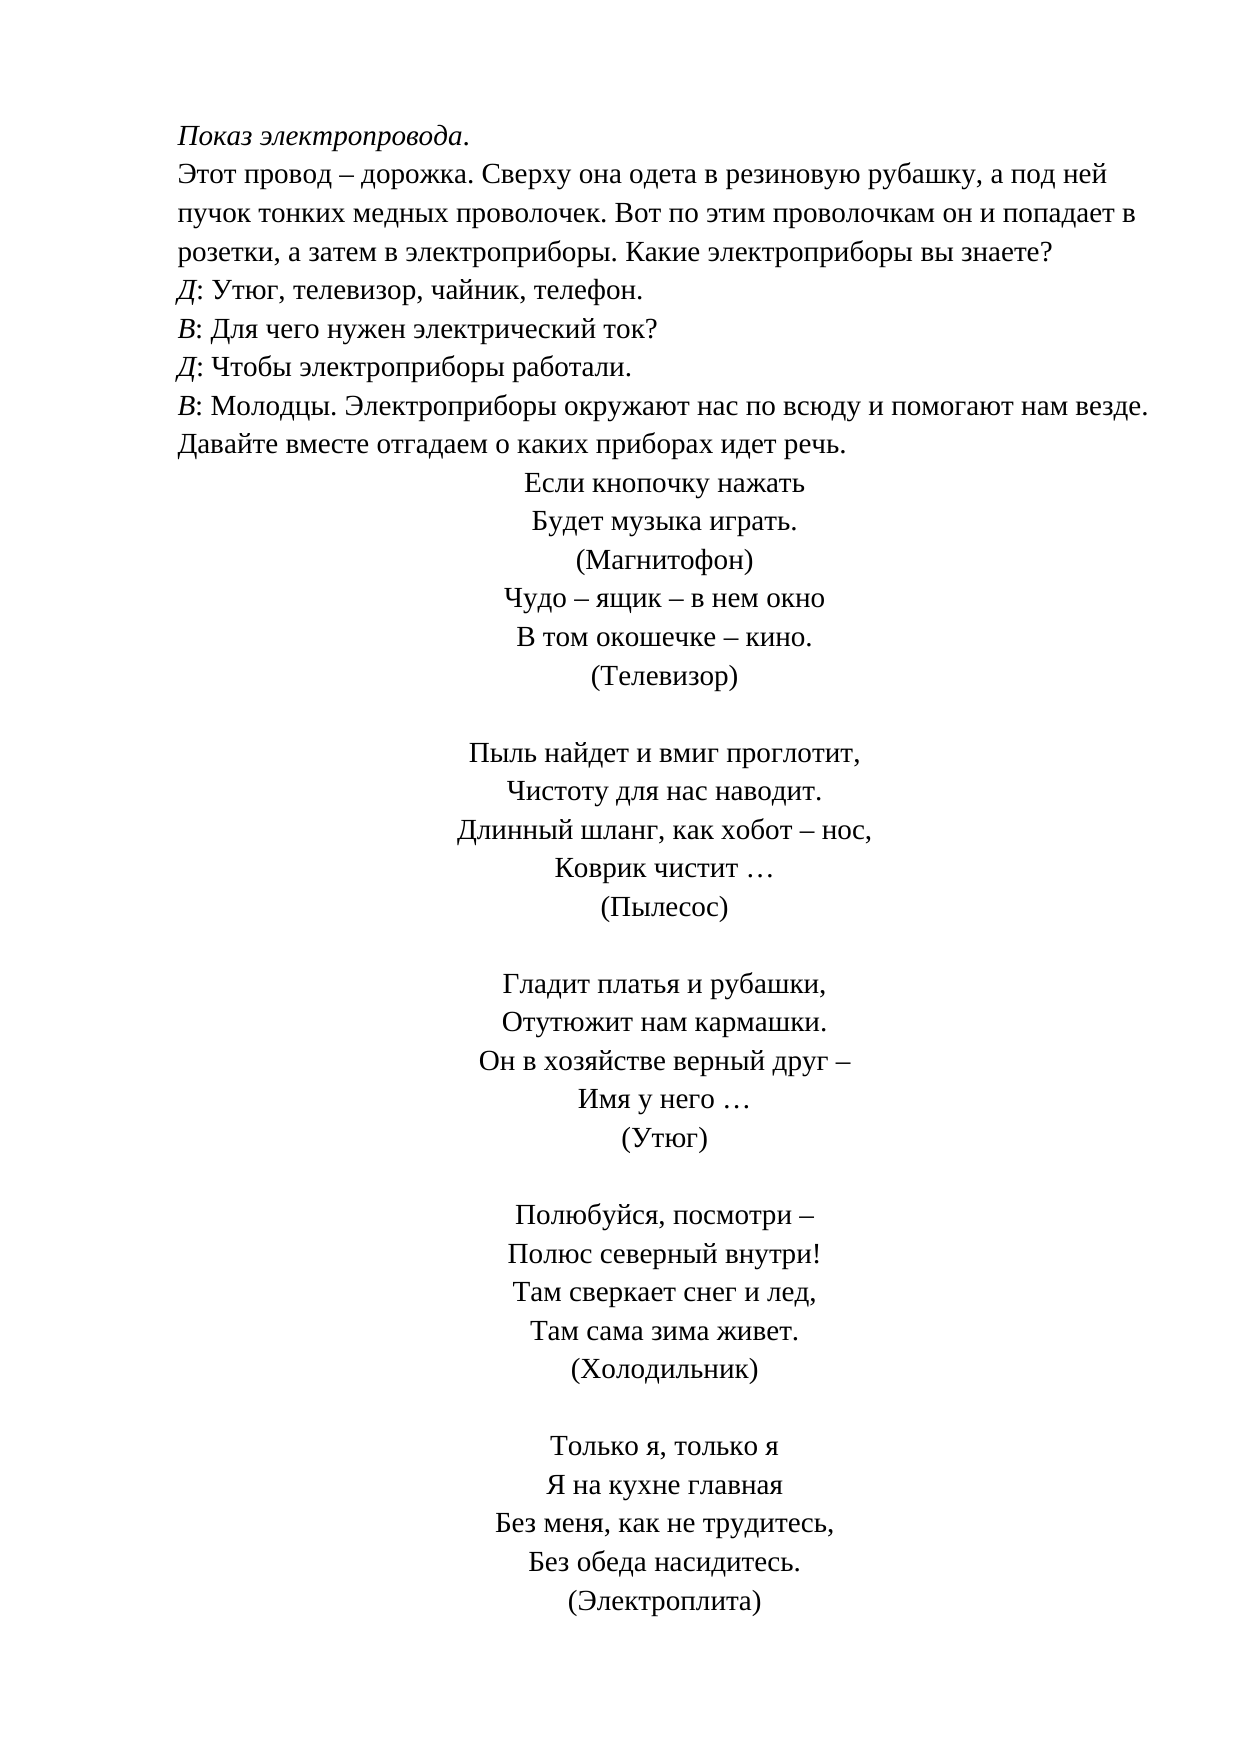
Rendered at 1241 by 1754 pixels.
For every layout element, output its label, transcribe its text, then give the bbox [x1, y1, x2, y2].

text Там сама зима живет. [177, 1313, 1152, 1346]
text Полюбуйся, посмотри – [177, 1197, 1152, 1231]
text Отутюжит нам кармашки. [177, 1004, 1152, 1038]
text Коврик чистит … [177, 850, 1152, 884]
text Без обеда насидитесь. [177, 1544, 1152, 1578]
text В том окошечке – кино. [177, 619, 1152, 653]
text Показ электропровода. [177, 118, 1152, 152]
text Пыль найдет и вмиг проглотит, [177, 735, 1152, 768]
text Гладит платья и рубашки, [177, 966, 1152, 999]
text Этот провод – дорожка. Сверху она одета в резиновую рубашку, а под ней пучок тонких медных проволочек. Вот по этим проволочкам он и попадает в розетки, а затем в электроприборы. Какие электроприборы вы знаете? [177, 157, 1152, 267]
text Чудо – ящик – в нем окно [177, 581, 1152, 614]
text (Телевизор) [177, 658, 1152, 691]
text Там сверкает снег и лед, [177, 1274, 1152, 1308]
text Д: Чтобы электроприборы работали. [177, 349, 1152, 383]
text Полюс северный внутри! [177, 1236, 1152, 1269]
text Без меня, как не трудитесь, [177, 1506, 1152, 1539]
text (Электроплита) [177, 1583, 1152, 1616]
text Длинный шланг, как хобот – нос, [177, 812, 1152, 845]
text Только я, только я [177, 1428, 1152, 1462]
text Чистоту для нас наводит. [177, 773, 1152, 807]
text Будет музыка играть. [177, 503, 1152, 537]
text Имя у него … [177, 1082, 1152, 1115]
text В: Для чего нужен электрический ток? [177, 311, 1152, 344]
text (Пылесос) [177, 889, 1152, 922]
text (Магнитофон) [177, 542, 1152, 576]
text Я на кухне главная [177, 1467, 1152, 1501]
text В: Молодцы. Электроприборы окружают нас по всюду и помогают нам везде. Давайте вместе отгадаем о каких приборах идет речь. [177, 388, 1152, 460]
text Д: Утюг, телевизор, чайник, телефон. [177, 272, 1152, 306]
text (Утюг) [177, 1120, 1152, 1154]
text Если кнопочку нажать [177, 465, 1152, 498]
text Он в хозяйстве верный друг – [177, 1043, 1152, 1077]
text (Холодильник) [177, 1351, 1152, 1385]
